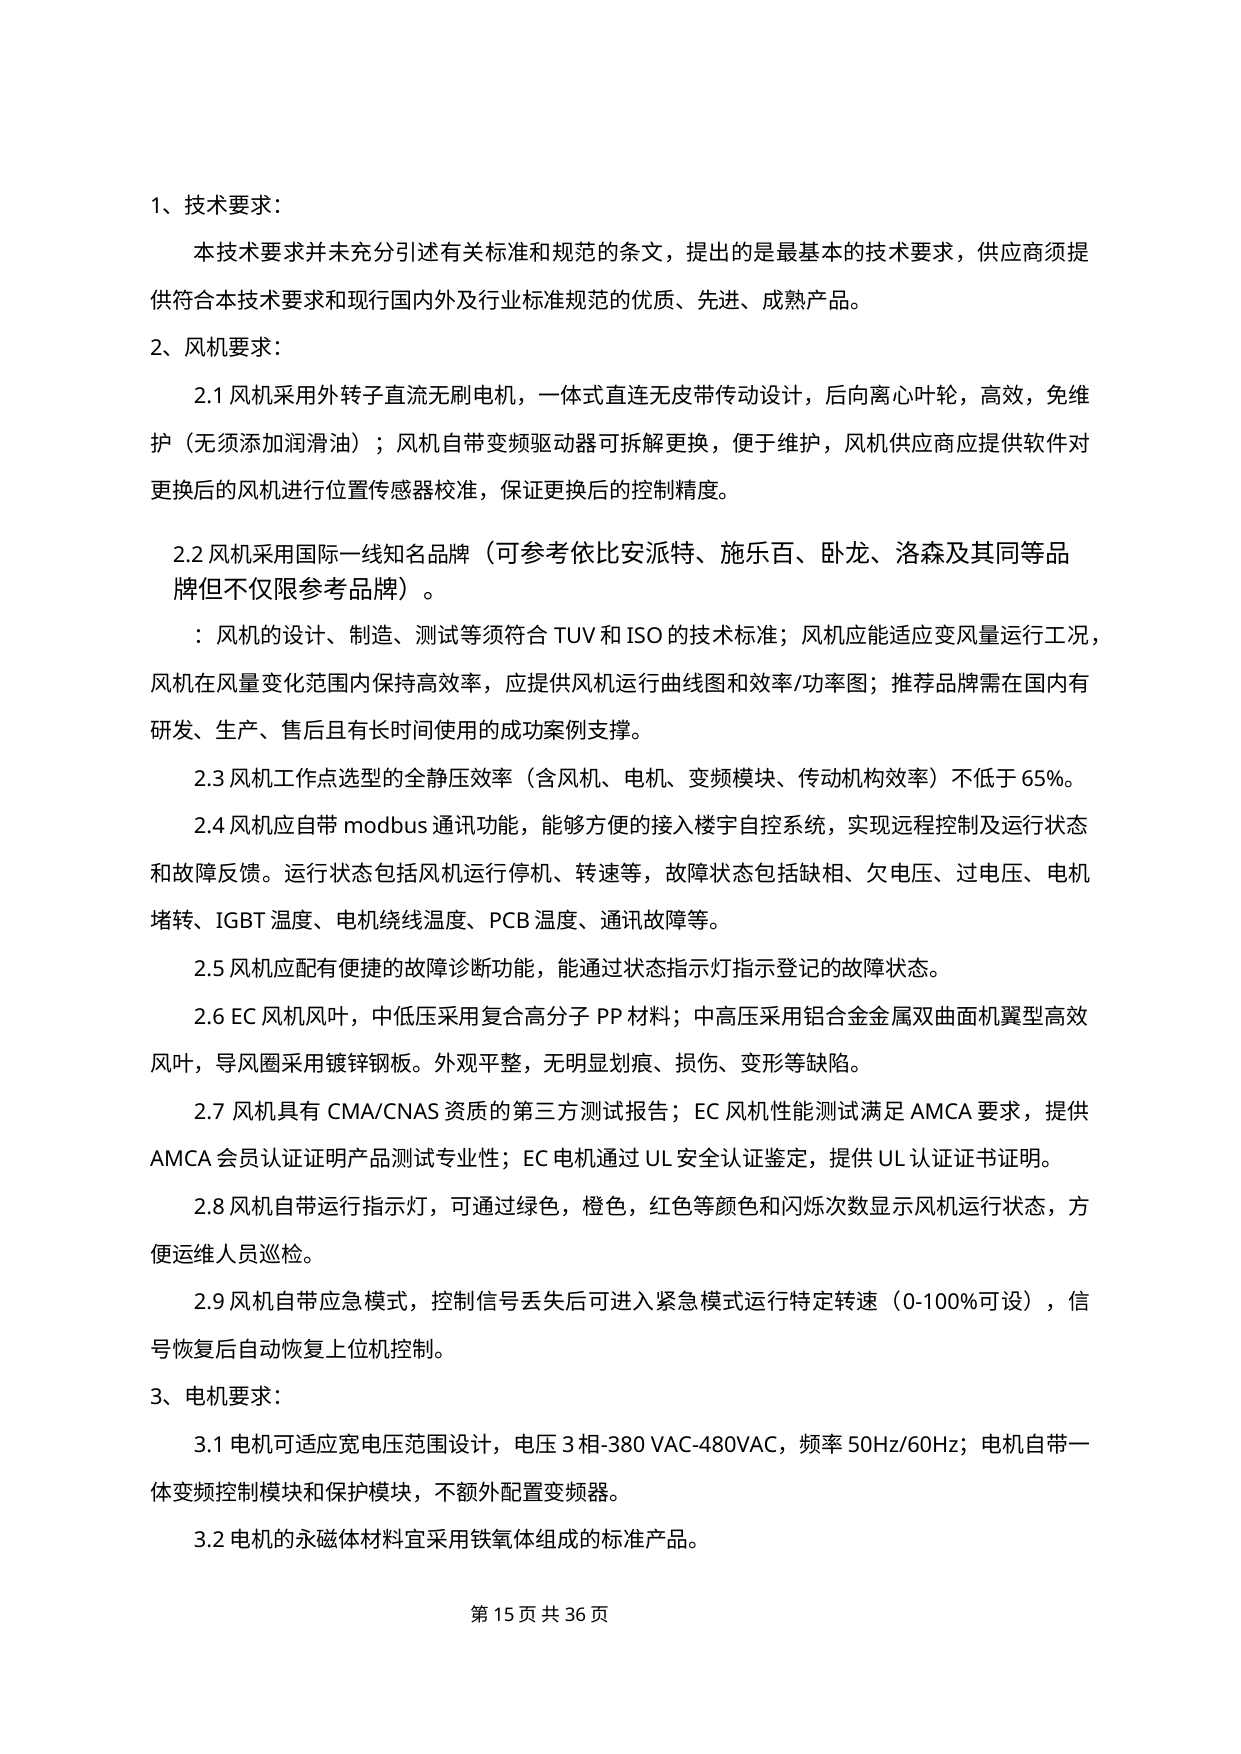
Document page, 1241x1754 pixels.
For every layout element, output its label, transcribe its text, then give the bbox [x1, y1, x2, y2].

text 2.8风机自带运行指示灯，可通过绿色，橙色，红色等颜色和闪烁次数显示风机运行状态，方便运维人员巡检。 [150, 1189, 1090, 1268]
text 3.1电机可适应宽电压范围设计，电压3相-380 VAC-480VAC，频率50Hz/60Hz；电机自带一体变频控制模块和保护模块，不额外配置变频器。 [150, 1427, 1090, 1506]
text 2.3风机工作点选型的全静压效率（含风机、电机、变频模块、传动机构效率）不低于65%。 [150, 761, 1090, 793]
text 2.5风机应配有便捷的故障诊断功能，能通过状态指示灯指示登记的故障状态。 [150, 951, 1090, 983]
text 3、电机要求： [150, 1379, 1090, 1411]
text ：风机的设计、制造、测试等须符合TUV和ISO的技术标准；风机应能适应变风量运行工况，风机在风量变化范围内保持高效率，应提供风机运行曲线图和效率/功率图；推荐品牌需在国内有研发、生产、售后且有长时间使用的成功案例支撑。 [150, 618, 1090, 745]
list 本技术要求并未充分引述有关标准和规范的条文，提出的是最基本的技术要求，供应商须提供符合本技术要求和现行国内外及行业标准规范的优质、先进、成熟产品。 [150, 235, 1090, 314]
text 2.6 EC风机风叶，中低压采用复合高分子PP材料；中高压采用铝合金金属双曲面机翼型高效风叶，导风圈采用镀锌钢板。外观平整，无明显划痕、损伤、变形等缺陷。 [150, 999, 1090, 1078]
text 2、风机要求： [150, 330, 1090, 362]
text 2.9风机自带应急模式，控制信号丢失后可进入紧急模式运行特定转速（0-100%可设），信号恢复后自动恢复上位机控制。 [150, 1284, 1090, 1363]
list 1、技术要求： [150, 188, 1090, 219]
text 2.7 风机具有CMA/CNAS资质的第三方测试报告；EC风机性能测试满足AMCA要求，提供AMCA会员认证证明产品测试专业性；EC电机通过UL安全认证鉴定，提供UL认证证书证明。 [150, 1094, 1090, 1173]
text 2.2风机采用国际一线知名品牌（可参考依比安派特、施乐百、卧龙、洛森及其同等品牌但不仅限参考品牌）。 [173, 533, 1090, 606]
text 2.4风机应自带modbus通讯功能，能够方便的接入楼宇自控系统，实现远程控制及运行状态和故障反馈。运行状态包括风机运行停机、转速等，故障状态包括缺相、欠电压、过电压、电机堵转、IGBT温度、电机绕线温度、PCB温度、通讯故障等。 [150, 808, 1090, 935]
text 2.1风机采用外转子直流无刷电机，一体式直连无皮带传动设计，后向离心叶轮，高效，免维护（无须添加润滑油）；风机自带变频驱动器可拆解更换，便于维护，风机供应商应提供软件对更换后的风机进行位置传感器校准，保证更换后的控制精度。 [150, 378, 1090, 505]
text 3.2电机的永磁体材料宜采用铁氧体组成的标准产品。 [150, 1522, 1090, 1554]
